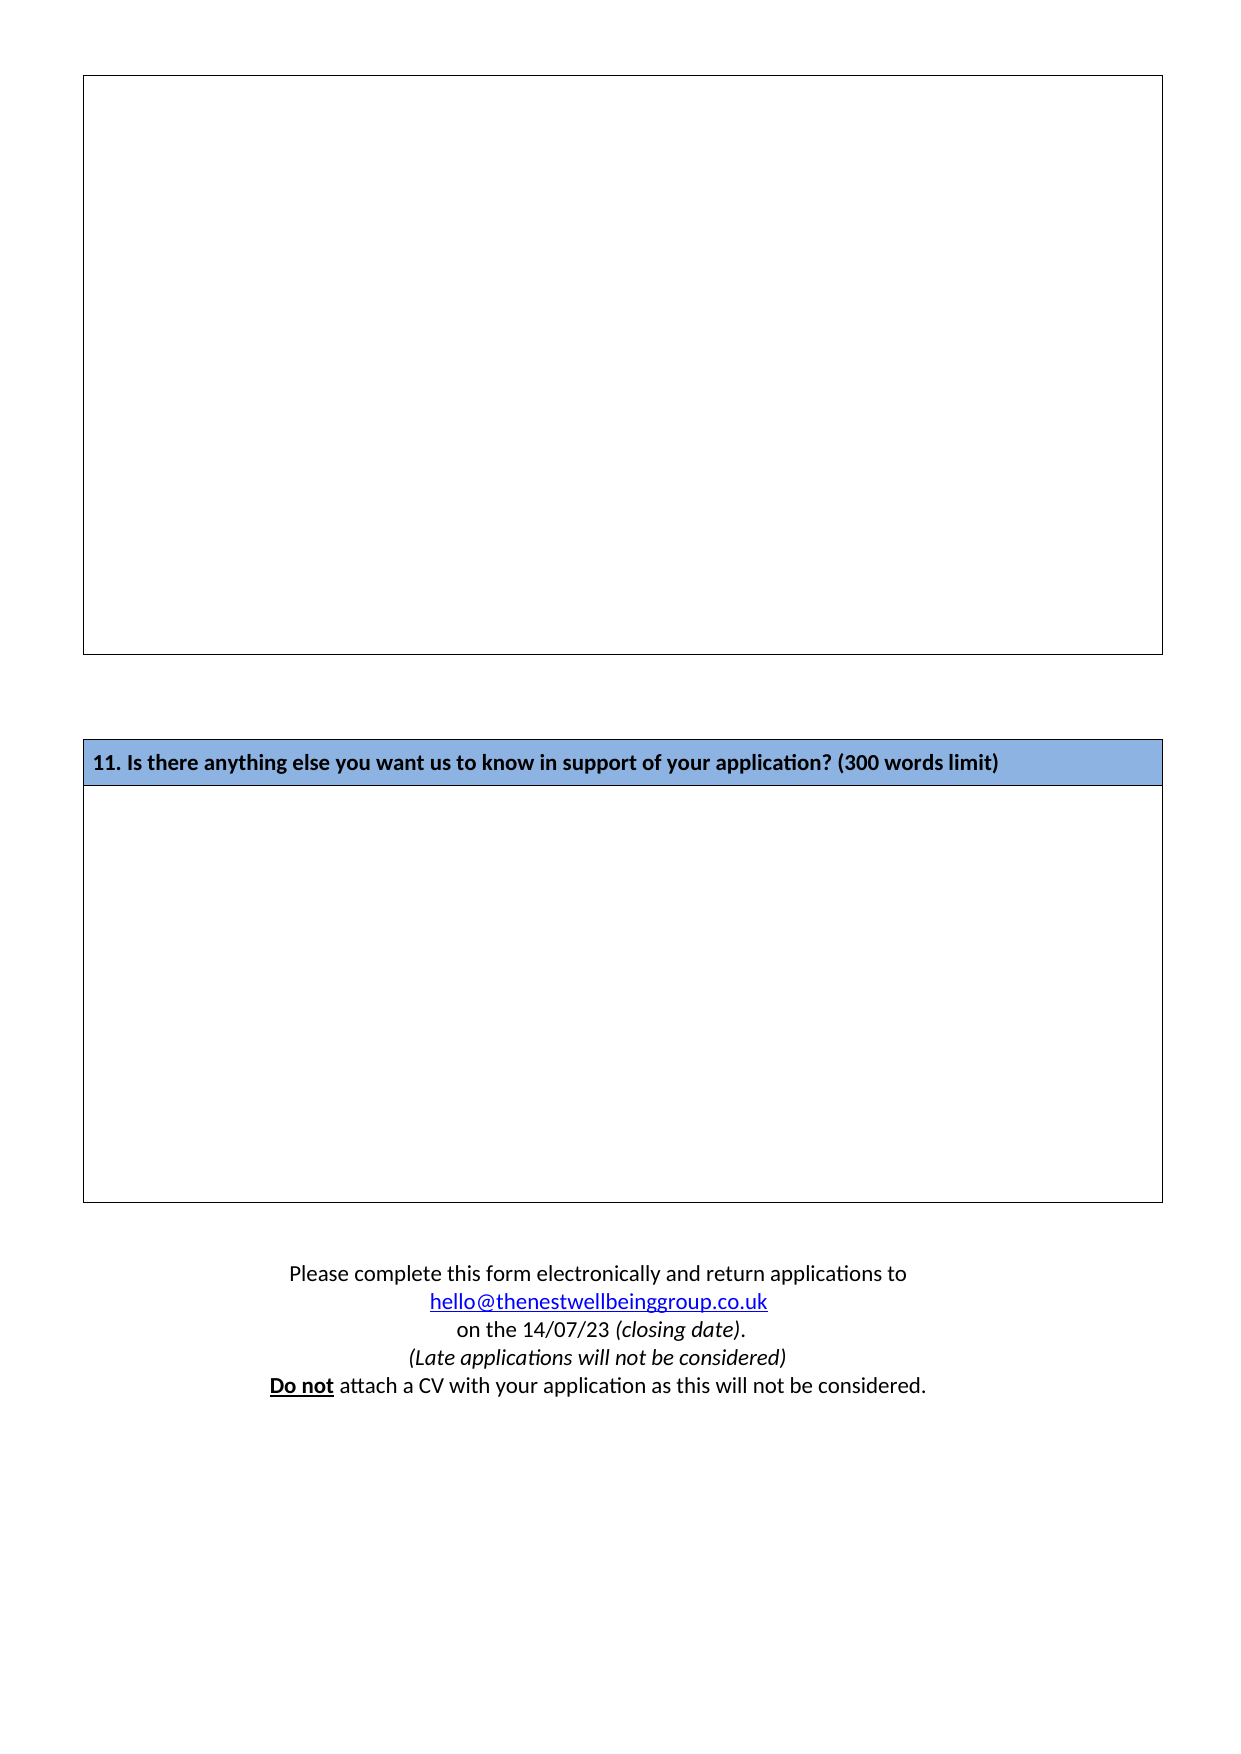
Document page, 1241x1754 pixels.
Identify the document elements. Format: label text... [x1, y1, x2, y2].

text on the 14/07/23 (closing date). (Late applications will not be considered) [75, 1315, 1122, 1371]
text Do not attach a CV with your application as this will not be considered. [75, 1371, 1122, 1399]
table_header 11. Is there anything else you want us to know in support of your application? (300 words limit) [84, 740, 1162, 785]
table_cell [84, 786, 1162, 1202]
text Please complete this form electronically and return applications to [75, 1259, 1122, 1287]
text hello@thenestwellbeinggroup.co.uk [75, 1287, 1122, 1315]
table_cell [84, 76, 1162, 654]
